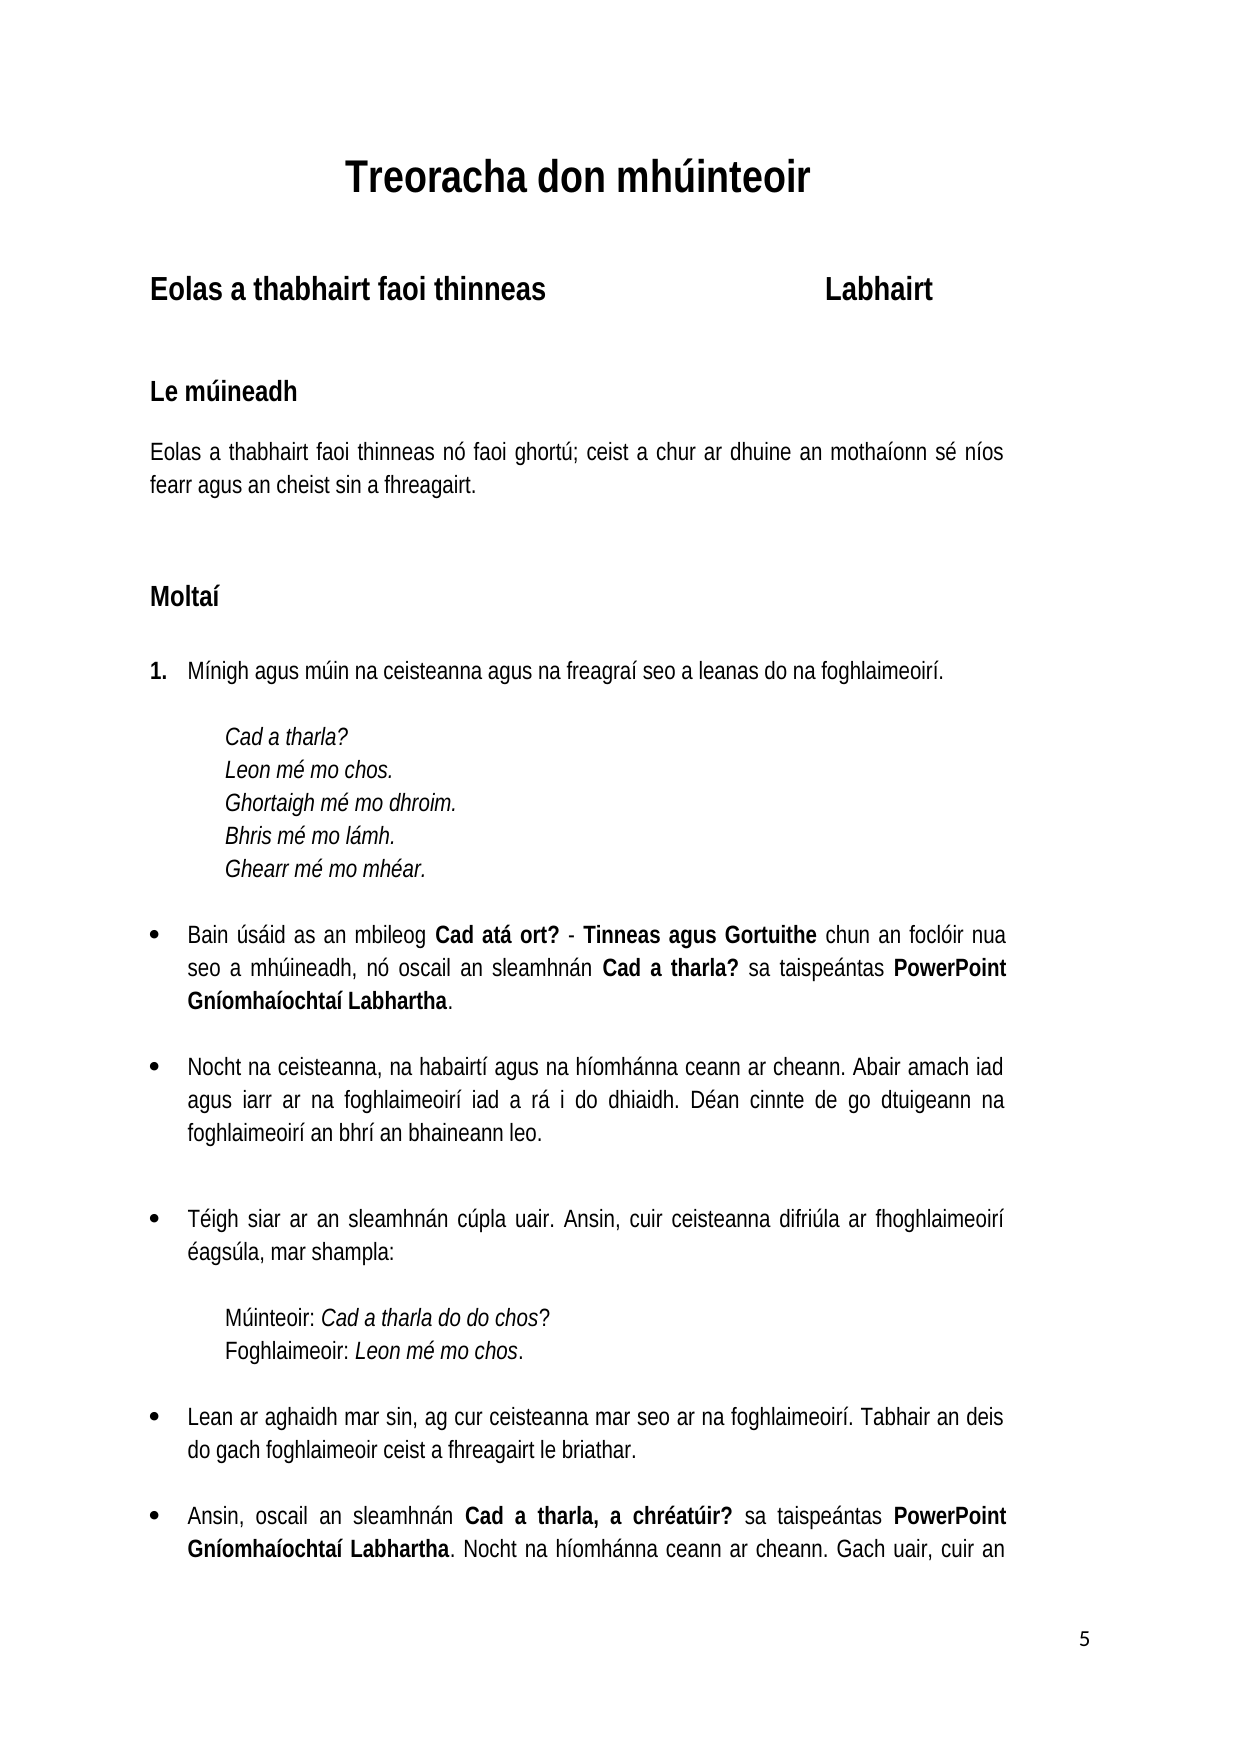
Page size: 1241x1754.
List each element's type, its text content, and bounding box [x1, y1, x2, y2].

text Moltaí [150, 579, 1006, 613]
text Leon mé mo chos. [150, 755, 1006, 784]
text Eolas a thabhairt faoi thinneas Labhairt [150, 269, 1006, 308]
list Mínigh agus múin na ceisteanna agus na freagraí seo a leanas do na foghlaimeoirí. [150, 656, 1006, 685]
text Treoracha don mhúinteoir [150, 150, 1006, 203]
text Eolas a thabhairt faoi thinneas nó faoi ghortú; ceist a chur ar dhuine an mothaíonn sé níos fearr agus an cheist sin a fhreagairt. [150, 437, 1006, 498]
text Ghortaigh mé mo dhroim. [150, 788, 1006, 817]
text Múinteoir: Cad a tharla do do chos? [194, 1303, 1006, 1332]
text Le múineadh [150, 374, 1006, 408]
text Foghlaimeoir: Leon mé mo chos. [194, 1336, 1006, 1365]
list Téigh siar ar an sleamhnán cúpla uair. Ansin, cuir ceisteanna difriúla ar fhoghlaimeoirí éagsúla, mar shampla: [150, 1204, 1006, 1266]
text Ghearr mé mo mhéar. [150, 854, 1006, 882]
text Bhris mé mo lámh. [150, 821, 1006, 849]
text Cad a tharla? [150, 722, 1006, 751]
list Lean ar aghaidh mar sin, ag cur ceisteanna mar seo ar na foghlaimeoirí. Tabhair an deis do gach foghlaimeoir ceist a fhreagairt le briathar. [150, 1402, 1006, 1464]
list Nocht na ceisteanna, na habairtí agus na híomhánna ceann ar cheann. Abair amach iad agus iarr ar na foghlaimeoirí iad a rá i do dhiaidh. Déan cinnte de go dtuigeann na foghlaimeoirí an bhrí an bhaineann leo. [150, 1052, 1006, 1146]
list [150, 1501, 1006, 1563]
list Bain úsáid as an mbileog Cad atá ort? - Tinneas agus Gortuithe chun an foclóir nua seo a mhúineadh, nó oscail an sleamhnán Cad a tharla? sa taispeántas PowerPoint Gníomhaíochtaí Labhartha. [150, 920, 1006, 1014]
